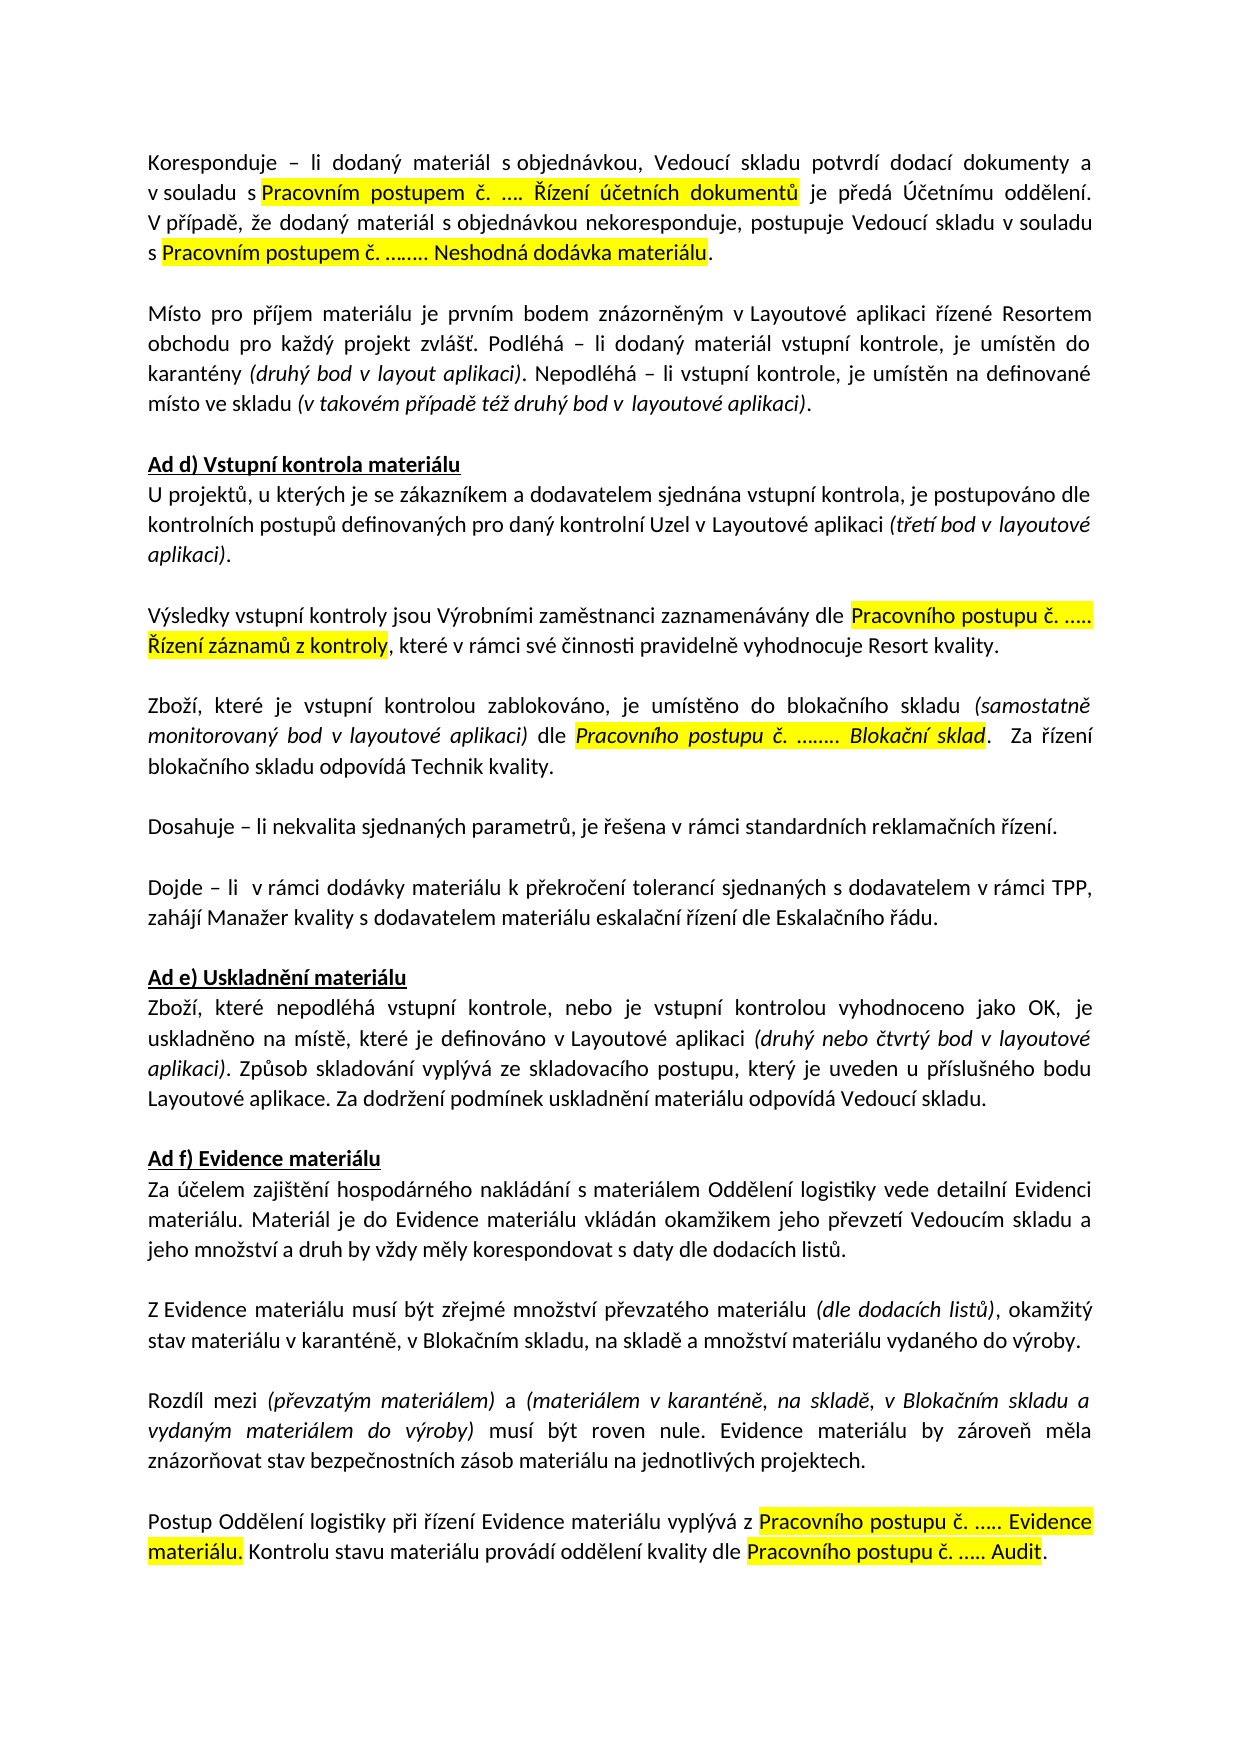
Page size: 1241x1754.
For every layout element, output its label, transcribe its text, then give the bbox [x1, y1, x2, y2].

text Výsledky vstupní kontroly jsou Výrobními zaměstnanci zaznamenávány dle Pracovního postupu č. ….. Řízení záznamů z kontroly, které v rámci své činnosti pravidelně vyhodnocuje Resort kvality. [148, 601, 1093, 659]
text U projektů, u kterých je se zákazníkem a dodavatelem sjednána vstupní kontrola, je postupováno dle kontrolních postupů definovaných pro daný kontrolní Uzel v Layoutové aplikaci (třetí bod v layoutové aplikaci). [148, 480, 1093, 568]
text Koresponduje – li dodaný materiál s objednávkou, Vedoucí skladu potvrdí dodací dokumenty a v souladu s Pracovním postupem č. …. Řízení účetních dokumentů je předá Účetnímu oddělení. V případě, že dodaný materiál s objednávkou nekoresponduje, postupuje Vedoucí skladu v souladu s Pracovním postupem č. …….. Neshodná dodávka materiálu. [148, 148, 1093, 266]
text Zboží, které nepodléhá vstupní kontrole, nebo je vstupní kontrolou vyhodnoceno jako OK, je uskladněno na místě, které je definováno v Layoutové aplikaci (druhý nebo čtvrtý bod v layoutové aplikaci). Způsob skladování vyplývá ze skladovacího postupu, který je uveden u příslušného bodu Layoutové aplikace. Za dodržení podmínek uskladnění materiálu odpovídá Vedoucí skladu. [148, 993, 1093, 1112]
text Rozdíl mezi (převzatým materiálem) a (materiálem v karanténě, na skladě, v Blokačním skladu a vydaným materiálem do výroby) musí být roven nule. Evidence materiálu by zároveň měla znázorňovat stav bezpečnostních zásob materiálu na jednotlivých projektech. [148, 1386, 1093, 1474]
text Ad e) Uskladnění materiálu [148, 963, 1093, 991]
text Dojde – li v rámci dodávky materiálu k překročení tolerancí sjednaných s dodavatelem v rámci TPP, zahájí Manažer kvality s dodavatelem materiálu eskalační řízení dle Eskalačního řádu. [148, 873, 1093, 931]
text Ad f) Evidence materiálu [148, 1144, 1093, 1172]
text Místo pro příjem materiálu je prvním bodem znázorněným v Layoutové aplikaci řízené Resortem obchodu pro každý projekt zvlášť. Podléhá – li dodaný materiál vstupní kontrole, je umístěn do karantény (druhý bod v layout aplikaci). Nepodléhá – li vstupní kontrole, je umístěn na definované místo ve skladu (v takovém případě též druhý bod v layoutové aplikaci). [148, 299, 1093, 417]
text Za účelem zajištění hospodárného nakládání s materiálem Oddělení logistiky vede detailní Evidenci materiálu. Materiál je do Evidence materiálu vkládán okamžikem jeho převzetí Vedoucím skladu a jeho množství a druh by vždy měly korespondovat s daty dle dodacích listů. [148, 1175, 1093, 1263]
text Dosahuje – li nekvalita sjednaných parametrů, je řešena v rámci standardních reklamačních řízení. [148, 812, 1093, 840]
text Ad d) Vstupní kontrola materiálu [148, 450, 1093, 478]
text Z Evidence materiálu musí být zřejmé množství převzatého materiálu (dle dodacích listů), okamžitý stav materiálu v karanténě, v Blokačním skladu, na skladě a množství materiálu vydaného do výroby. [148, 1296, 1093, 1354]
text Zboží, které je vstupní kontrolou zablokováno, je umístěno do blokačního skladu (samostatně monitorovaný bod v layoutové aplikaci) dle Pracovního postupu č. …….. Blokační sklad. Za řízení blokačního skladu odpovídá Technik kvality. [148, 691, 1093, 780]
text Postup Oddělení logistiky při řízení Evidence materiálu vyplývá z Pracovního postupu č. ….. Evidence materiálu. Kontrolu stavu materiálu provádí oddělení kvality dle Pracovního postupu č. ….. Audit. [148, 1507, 1093, 1565]
